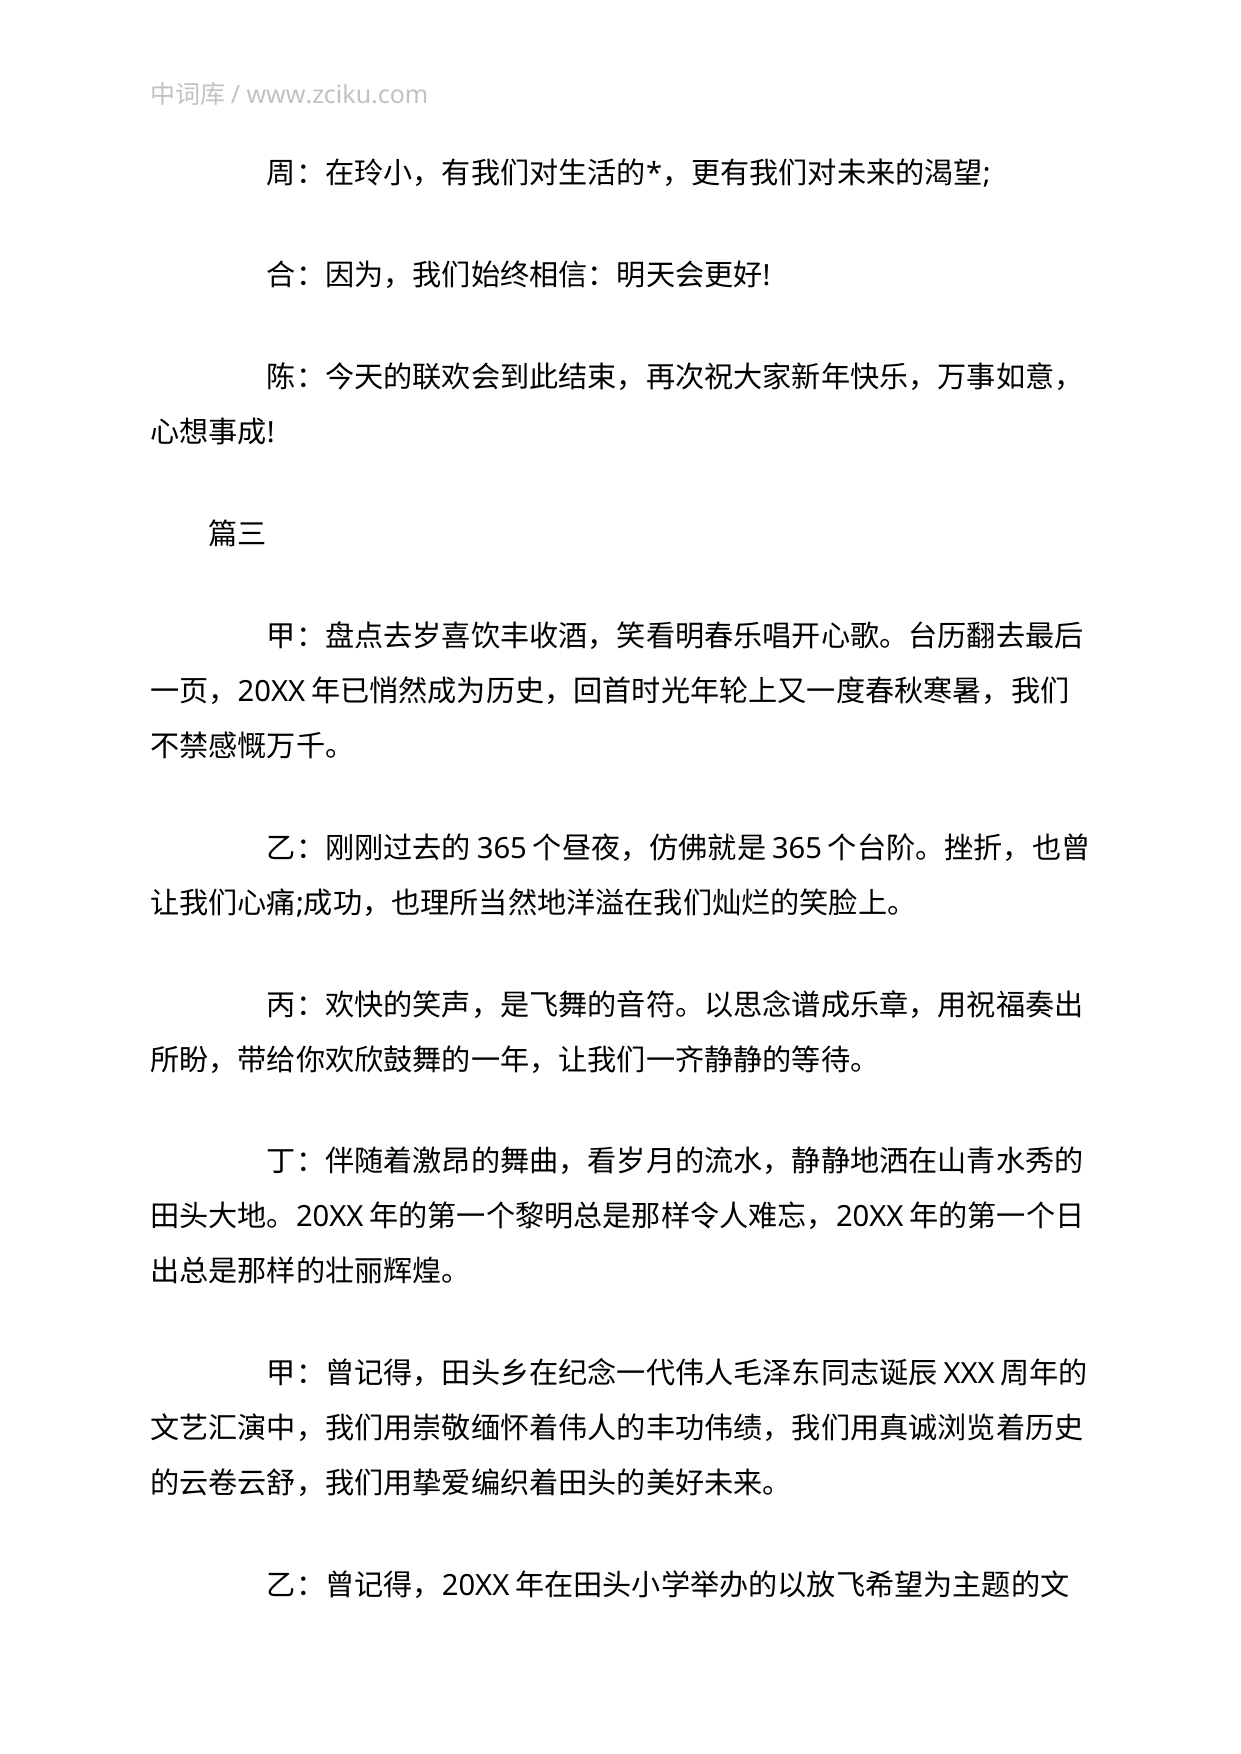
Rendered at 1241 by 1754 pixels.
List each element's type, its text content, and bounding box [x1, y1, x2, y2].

text 甲：曾记得，田头乡在纪念一代伟人毛泽东同志诞辰XXX周年的文艺汇演中，我们用崇敬缅怀着伟人的丰功伟绩，我们用真诚浏览着历史的云卷云舒，我们用挚爱编织着田头的美好未来。 [150, 1349, 1090, 1502]
text 篇三 [150, 511, 1090, 553]
text 合：因为，我们始终相信：明天会更好! [150, 252, 1090, 294]
text 乙：刚刚过去的365个昼夜，仿佛就是365个台阶。挫折，也曾让我们心痛;成功，也理所当然地洋溢在我们灿烂的笑脸上。 [150, 824, 1090, 922]
text 丙：欢快的笑声，是飞舞的音符。以思念谱成乐章，用祝福奏出所盼，带给你欢欣鼓舞的一年，让我们一齐静静的等待。 [150, 981, 1090, 1078]
text 甲：盘点去岁喜饮丰收酒，笑看明春乐唱开心歌。台历翻去最后一页，20XX年已悄然成为历史，回首时光年轮上又一度春秋寒暑，我们不禁感慨万千。 [150, 613, 1090, 765]
text 丁：伴随着激昂的舞曲，看岁月的流水，静静地洒在山青水秀的田头大地。20XX年的第一个黎明总是那样令人难忘，20XX年的第一个日出总是那样的壮丽辉煌。 [150, 1138, 1090, 1290]
text 陈：今天的联欢会到此结束，再次祝大家新年快乐，万事如意，心想事成! [150, 354, 1090, 451]
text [150, 1561, 1090, 1604]
text 周：在玲小，有我们对生活的*，更有我们对未来的渴望; [150, 150, 1090, 192]
